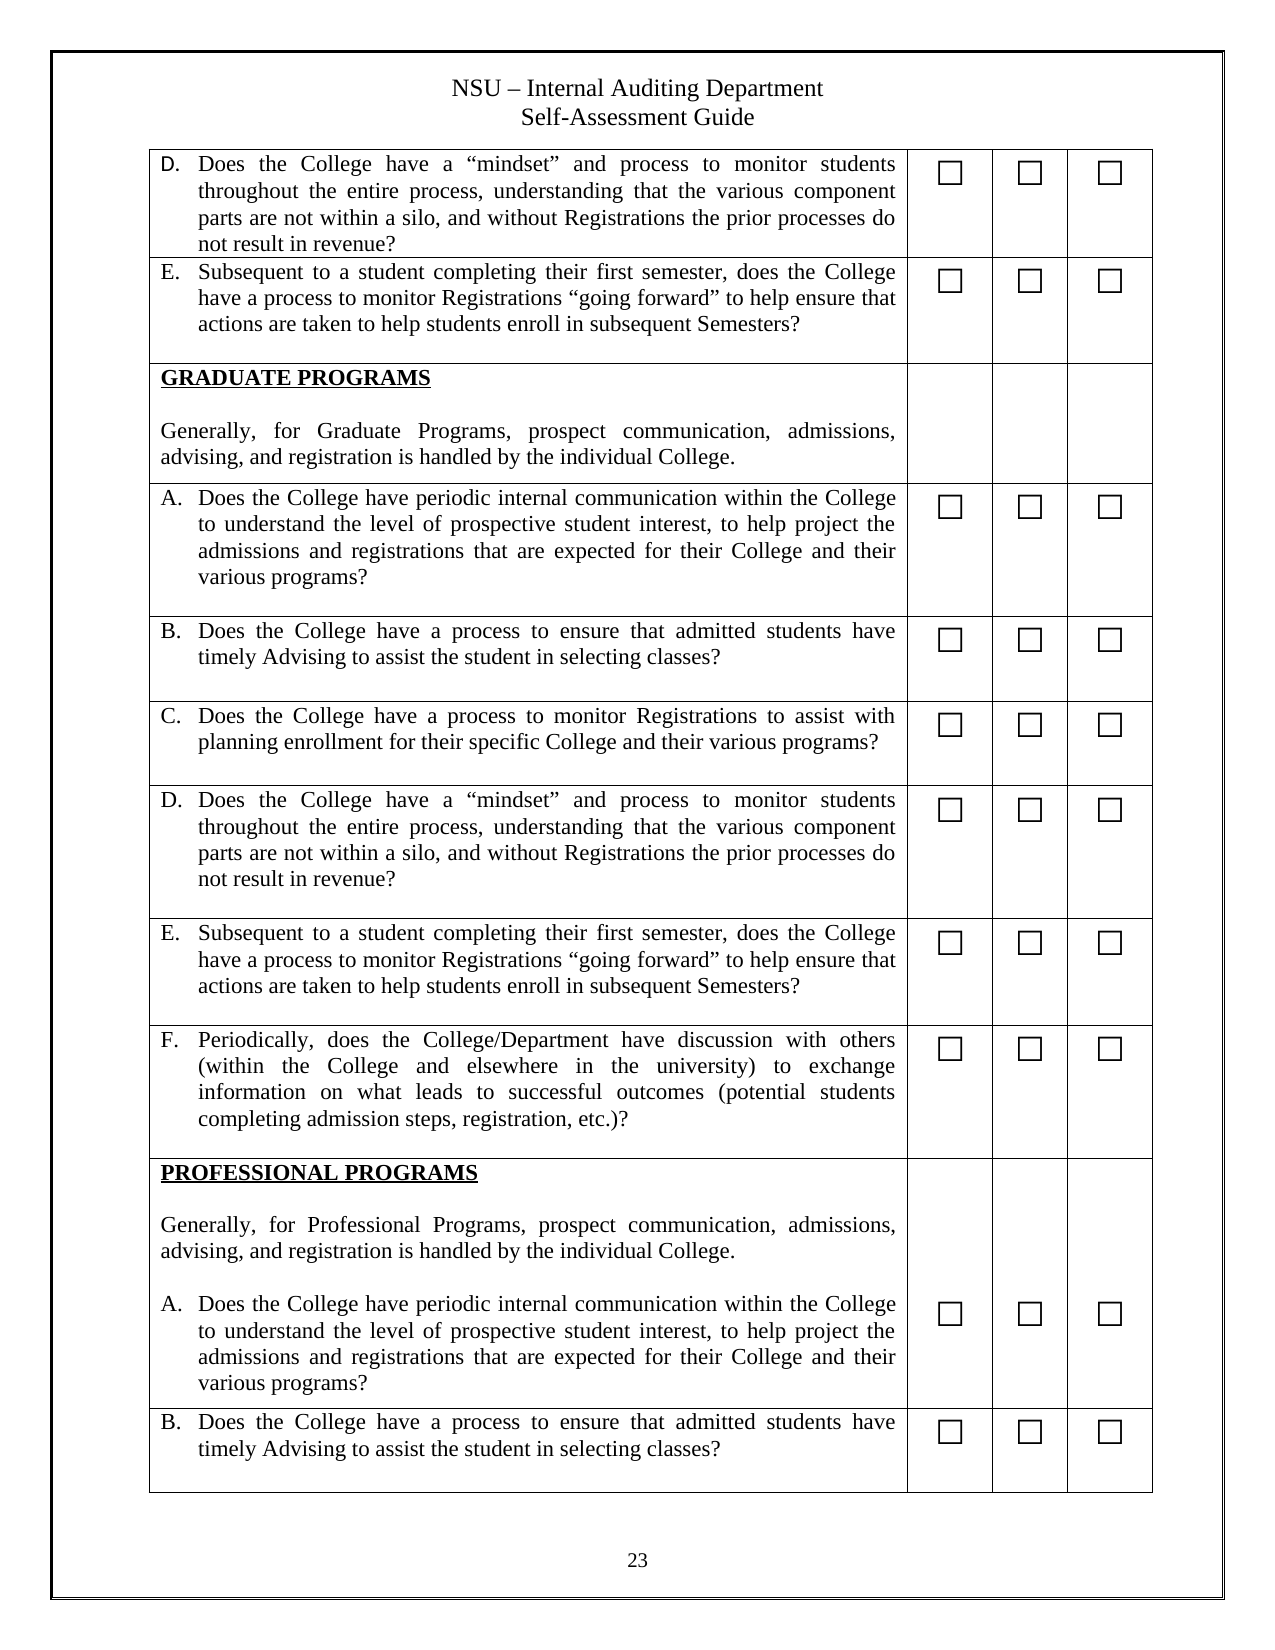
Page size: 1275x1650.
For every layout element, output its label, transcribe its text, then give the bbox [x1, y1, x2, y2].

table_cell [1068, 1026, 1152, 1157]
table_cell [908, 617, 992, 701]
table_cell [1068, 1409, 1152, 1492]
table_cell Subsequent to a student completing their first semester, does the College have a process to monitor Registrations “going forward” to help ensure that actions are taken to help students enroll in subsequent Semesters? [150, 919, 907, 1025]
table_cell [993, 1159, 1067, 1290]
table_cell [908, 484, 992, 616]
table_cell Does the College have periodic internal communication within the College to understand the level of prospective student interest, to help project the admissions and registrations that are expected for their College and their various programs? [150, 1290, 907, 1407]
table_cell Does the College have periodic internal communication within the College to understand the level of prospective student interest, to help project the admissions and registrations that are expected for their College and their various programs? [150, 484, 907, 616]
table_cell PROFESSIONAL PROGRAMS Generally, for Professional Programs, prospect communication, admissions, advising, and registration is handled by the individual College. [150, 1159, 907, 1290]
table_cell [993, 258, 1067, 363]
table_cell [1068, 258, 1152, 363]
table_cell [1068, 484, 1152, 616]
table_cell [908, 1290, 992, 1407]
table_cell [908, 258, 992, 363]
table_cell [993, 1290, 1067, 1407]
table_cell [1068, 919, 1152, 1025]
table_cell [993, 919, 1067, 1025]
table_cell Periodically, does the College/Department have discussion with others (within the College and elsewhere in the university) to exchange information on what leads to successful outcomes (potential students completing admission steps, registration, etc.)? [150, 1026, 907, 1157]
table_cell Does the College have a “mindset” and process to monitor students throughout the entire process, understanding that the various component parts are not within a silo, and without Registrations the prior processes do not result in revenue? [150, 150, 907, 257]
table_cell [1068, 617, 1152, 701]
table_cell [908, 919, 992, 1025]
table_cell Subsequent to a student completing their first semester, does the College have a process to monitor Registrations “going forward” to help ensure that actions are taken to help students enroll in subsequent Semesters? [150, 258, 907, 363]
table_cell [908, 702, 992, 785]
table_cell [993, 702, 1067, 785]
table_cell [1068, 1159, 1152, 1290]
table_cell [993, 786, 1067, 918]
table_cell Does the College have a process to ensure that admitted students have timely Advising to assist the student in selecting classes? [150, 1409, 907, 1492]
table_cell [908, 1026, 992, 1157]
table_cell Does the College have a process to ensure that admitted students have timely Advising to assist the student in selecting classes? [150, 617, 907, 701]
table_cell [993, 1409, 1067, 1492]
table_cell [993, 1026, 1067, 1157]
table_cell [908, 1409, 992, 1492]
table_cell Does the College have a process to monitor Registrations to assist with planning enrollment for their specific College and their various programs? [150, 702, 907, 785]
table_cell [993, 484, 1067, 616]
table_cell Does the College have a “mindset” and process to monitor students throughout the entire process, understanding that the various component parts are not within a silo, and without Registrations the prior processes do not result in revenue? [150, 786, 907, 918]
table_cell [908, 1159, 992, 1290]
table_cell [1068, 786, 1152, 918]
table_cell [993, 617, 1067, 701]
table_cell [908, 150, 992, 257]
table_cell [1068, 364, 1152, 483]
table_cell [1068, 702, 1152, 785]
table_cell [908, 364, 992, 483]
table_cell [1068, 150, 1152, 257]
table_cell GRADUATE PROGRAMS Generally, for Graduate Programs, prospect communication, admissions, advising, and registration is handled by the individual College. [150, 364, 907, 483]
table_cell [993, 364, 1067, 483]
table_cell [908, 786, 992, 918]
table_cell [993, 150, 1067, 257]
table_cell [1068, 1290, 1152, 1407]
